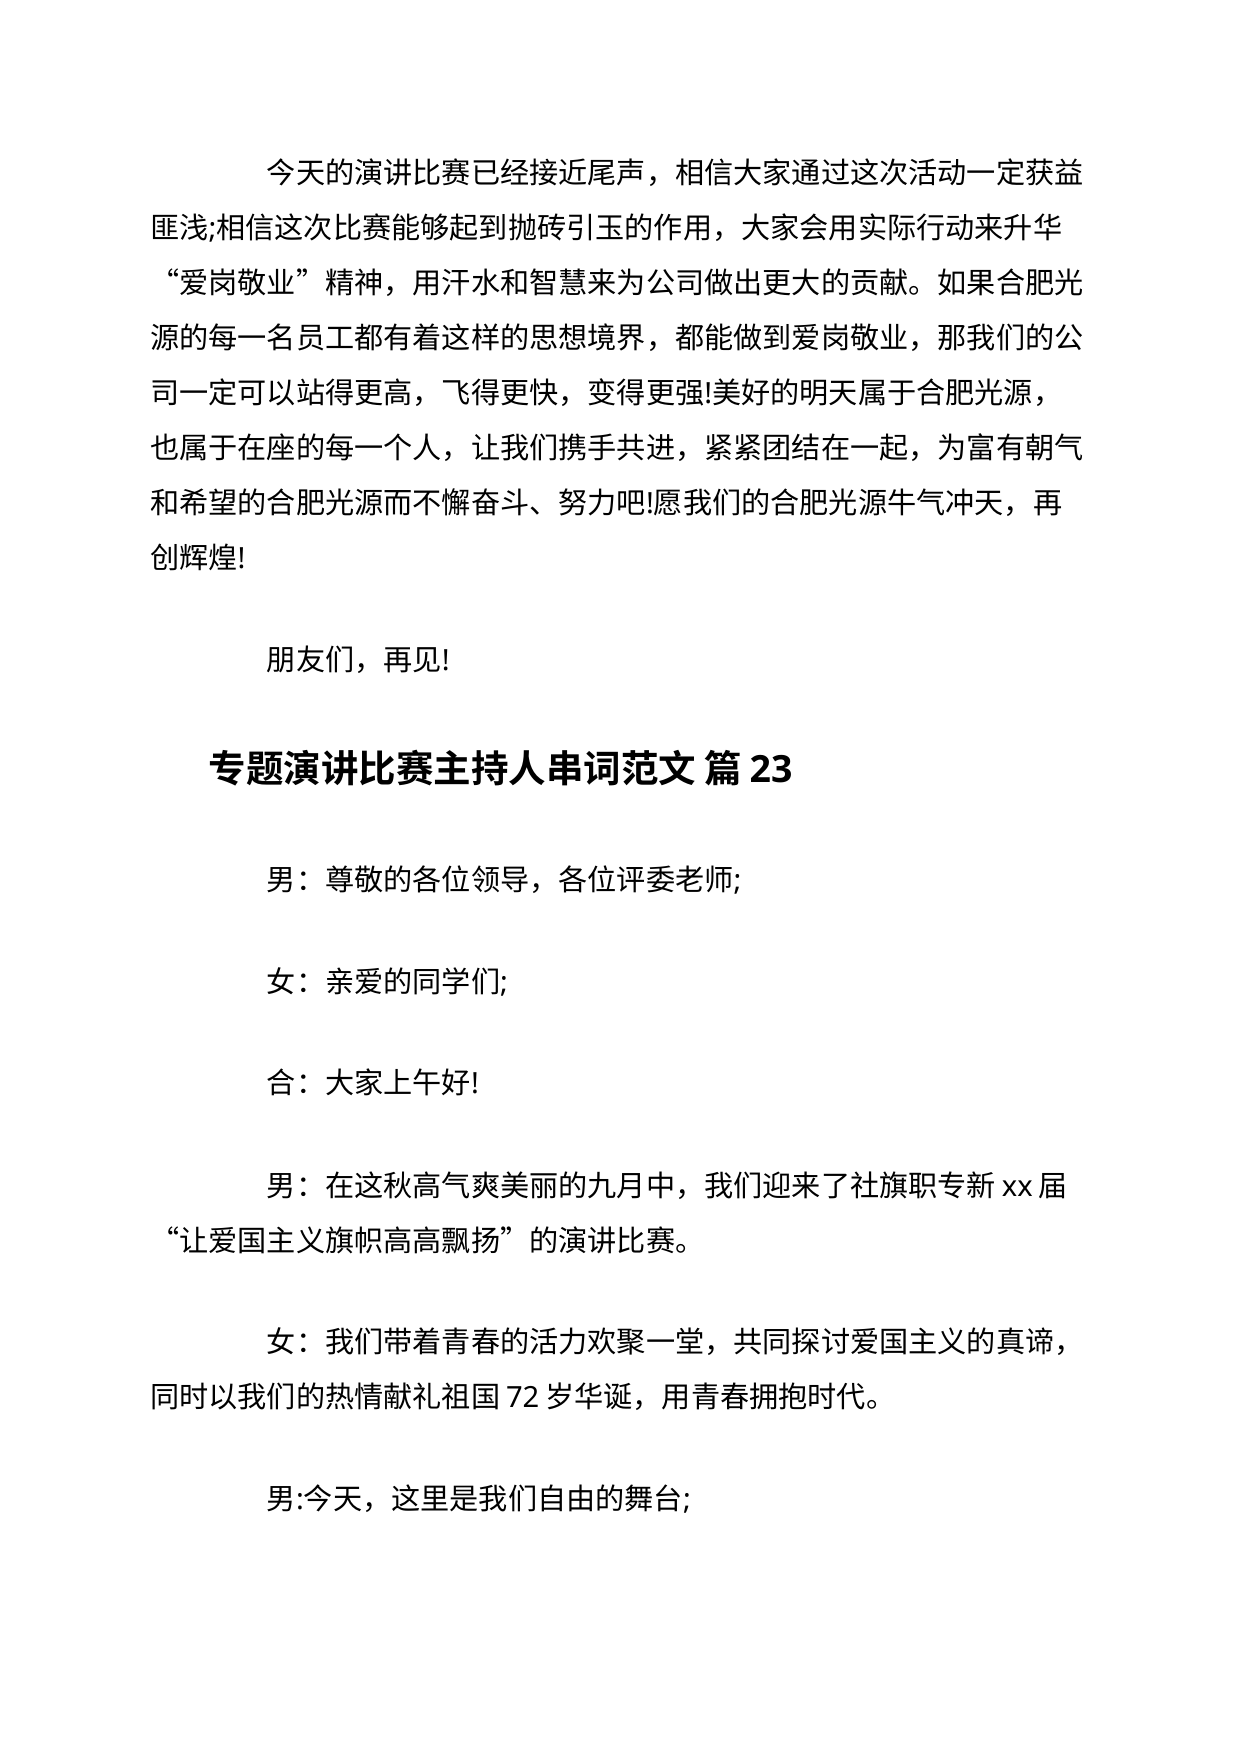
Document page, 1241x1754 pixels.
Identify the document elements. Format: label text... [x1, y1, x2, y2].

text 专题演讲比赛主持人串词范文 篇23 [150, 738, 1090, 793]
text 女：亲爱的同学们; [150, 958, 1090, 1001]
text 男：在这秋高气爽美丽的九月中，我们迎来了社旗职专新xx届“让爱国主义旗帜高高飘扬”的演讲比赛。 [150, 1162, 1090, 1259]
text 合：大家上午好! [150, 1060, 1090, 1102]
text 男：尊敬的各位领导，各位评委老师; [150, 856, 1090, 898]
text 朋友们，再见! [150, 637, 1090, 679]
text 女：我们带着青春的活力欢聚一堂，共同探讨爱国主义的真谛，同时以我们的热情献礼祖国72岁华诞，用青春拥抱时代。 [150, 1319, 1090, 1416]
text 男:今天，这里是我们自由的舞台; [150, 1476, 1090, 1518]
text 今天的演讲比赛已经接近尾声，相信大家通过这次活动一定获益匪浅;相信这次比赛能够起到抛砖引玉的作用，大家会用实际行动来升华“爱岗敬业”精神，用汗水和智慧来为公司做出更大的贡献。如果合肥光源的每一名员工都有着这样的思想境界，都能做到爱岗敬业，那我们的公司一定可以站得更高，飞得更快，变得更强!美好的明天属于合肥光源，也属于在座的每一个人，让我们携手共进，紧紧团结在一起，为富有朝气和希望的合肥光源而不懈奋斗、努力吧!愿我们的合肥光源牛气冲天，再创辉煌! [150, 150, 1090, 577]
